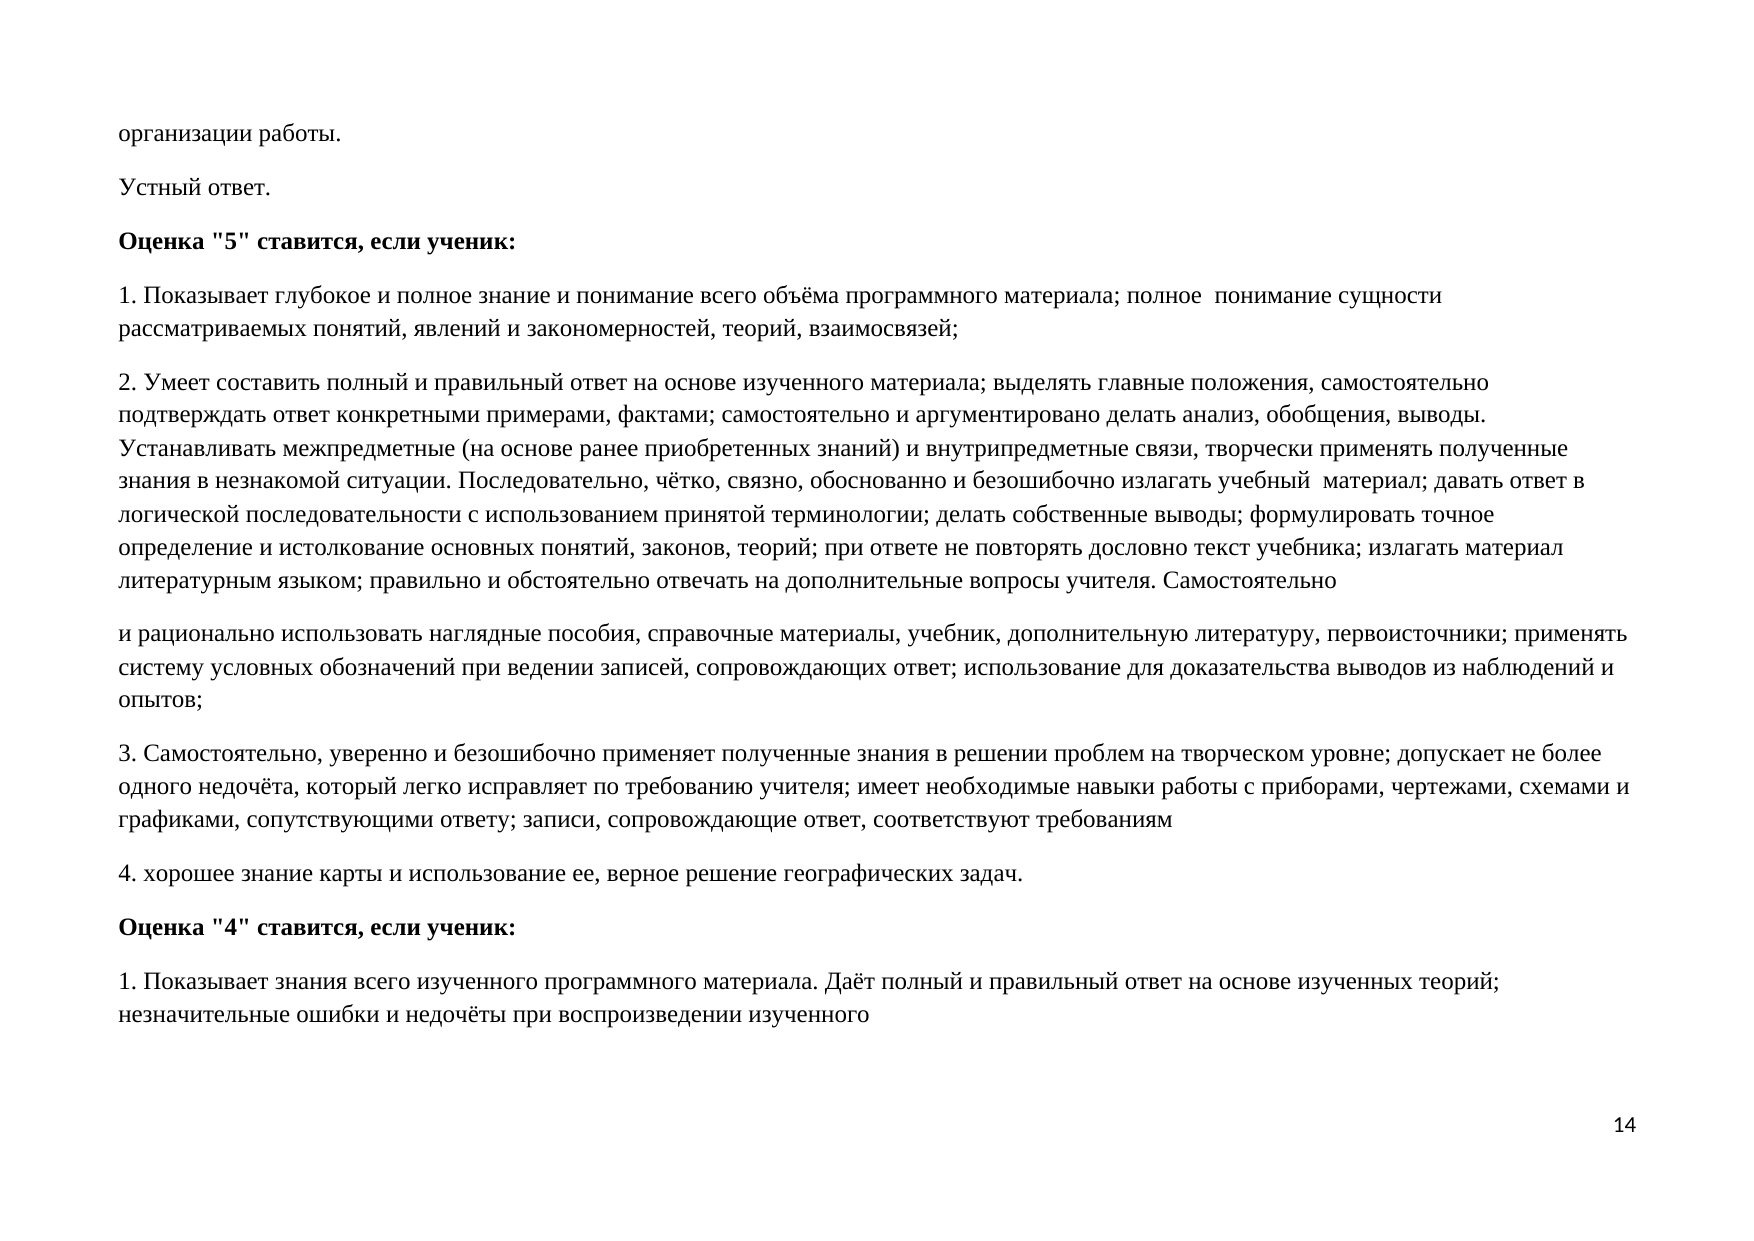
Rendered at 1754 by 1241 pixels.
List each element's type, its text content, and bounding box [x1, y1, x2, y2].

text организации работы. [118, 118, 1636, 147]
text и рационально использовать наглядные пособия, справочные материалы, учебник, дополнительную литературу, первоисточники; применять систему условных обозначений при ведении записей, сопровождающих ответ; использование для доказательства выводов из наблюдений и опытов; [118, 618, 1636, 713]
text 1. Показывает глубокое и полное знание и понимание всего объёма программного материала; полное понимание сущности рассматриваемых понятий, явлений и закономерностей, теорий, взаимосвязей; [118, 280, 1636, 341]
text Устный ответ. [118, 172, 1636, 201]
text Оценка "5" ставится, если ученик: [118, 226, 1636, 254]
text 4. хорошее знание карты и использование ее, верное решение географических задач. [118, 858, 1636, 887]
text Оценка "4" ставится, если ученик: [118, 912, 1636, 941]
text 3. Самостоятельно, уверенно и безошибочно применяет полученные знания в решении проблем на творческом уровне; допускает не более одного недочёта, который легко исправляет по требованию учителя; имеет необходимые навыки работы с приборами, чертежами, схемами и графиками, сопутствующими ответу; записи, сопровождающие ответ, соответствуют требованиям [118, 738, 1636, 833]
text 1. Показывает знания всего изученного программного материала. Даёт полный и правильный ответ на основе изученных теорий; незначительные ошибки и недочёты при воспроизведении изученного [118, 966, 1636, 1028]
text 2. Умеет составить полный и правильный ответ на основе изученного материала; выделять главные положения, самостоятельно подтверждать ответ конкретными примерами, фактами; самостоятельно и аргументировано делать анализ, обобщения, выводы. Устанавливать межпредметные (на основе ранее приобретенных знаний) и внутрипредметные связи, творчески применять полученные знания в незнакомой ситуации. Последовательно, чётко, связно, обоснованно и безошибочно излагать учебный материал; давать ответ в логической последовательности с использованием принятой терминологии; делать собственные выводы; формулировать точное определение и истолкование основных понятий, законов, теорий; при ответе не повторять дословно текст учебника; излагать материал литературным языком; правильно и обстоятельно отвечать на дополнительные вопросы учителя. Самостоятельно [118, 367, 1636, 593]
